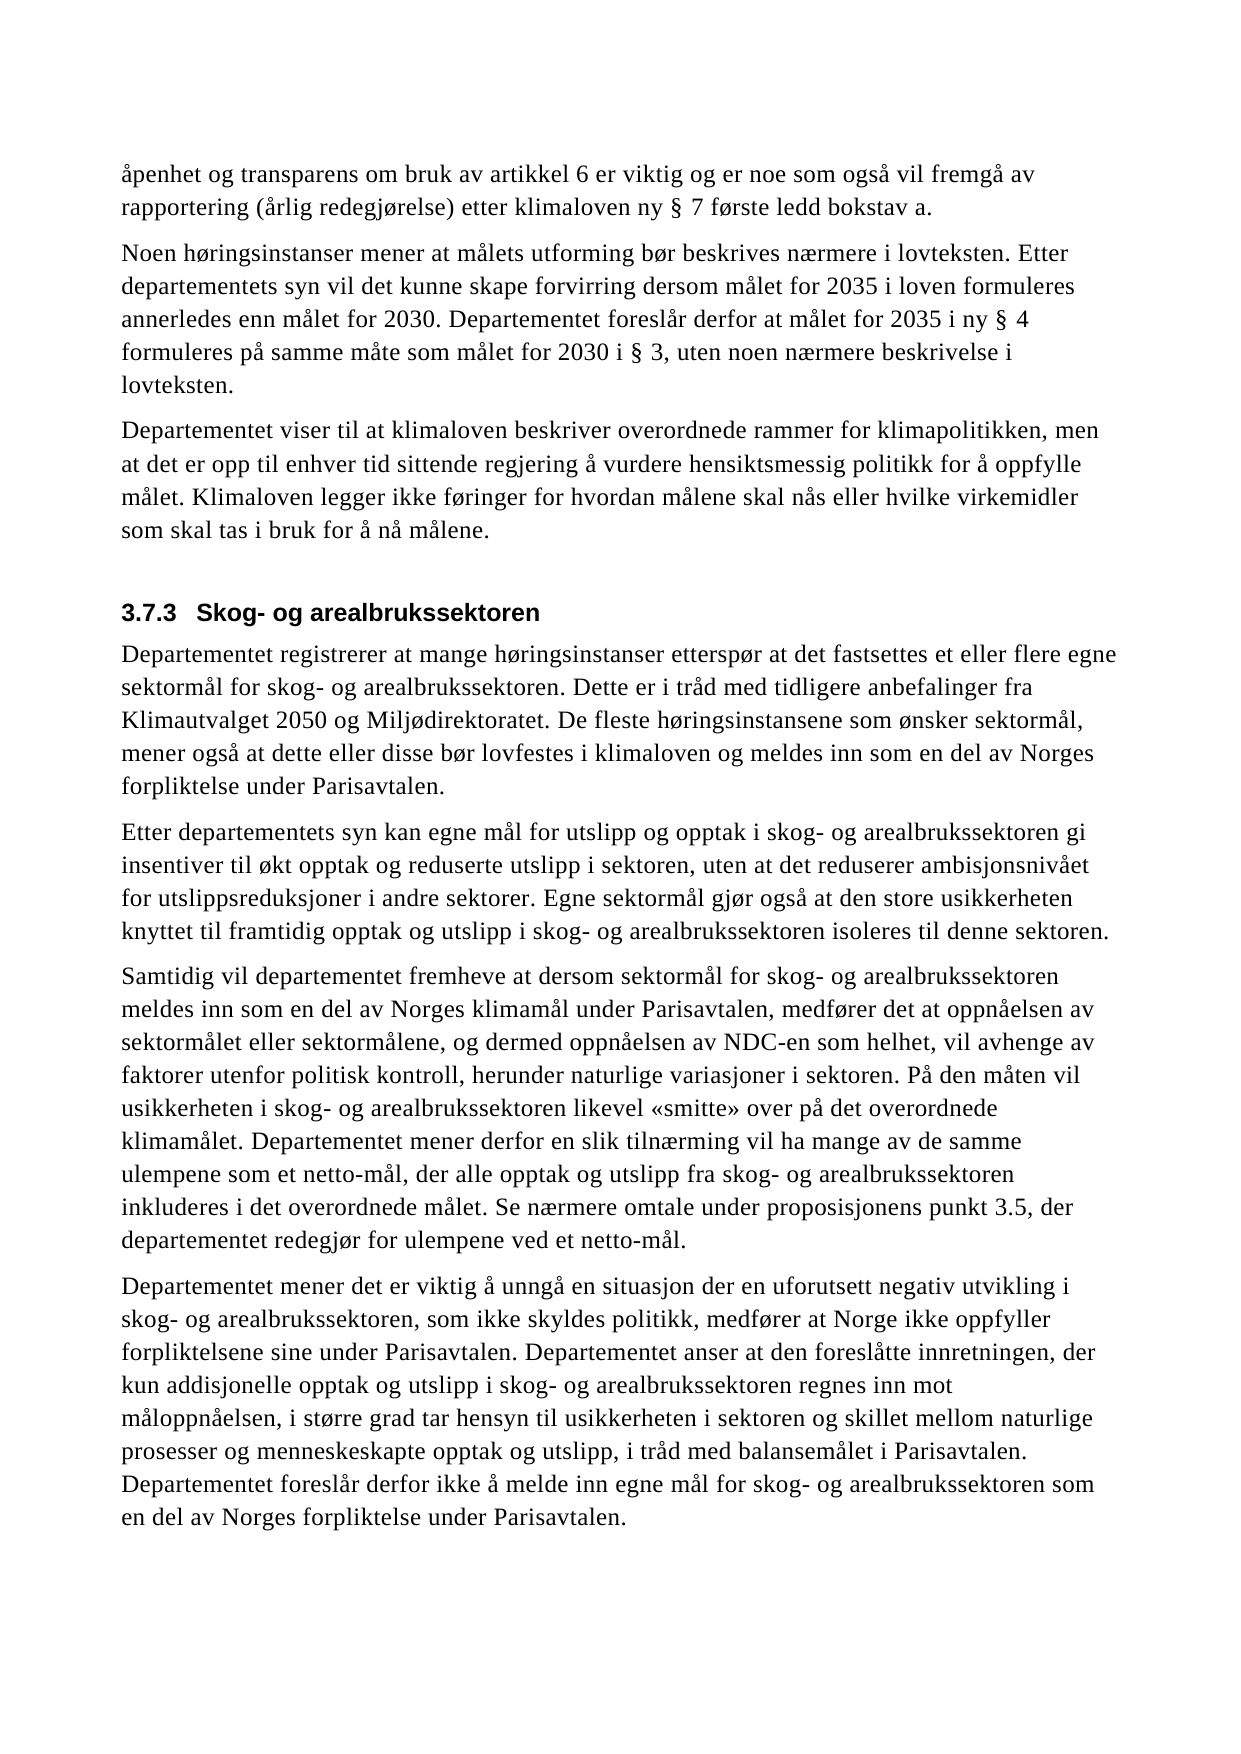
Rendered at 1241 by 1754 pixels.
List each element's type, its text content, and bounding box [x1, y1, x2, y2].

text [121, 159, 1119, 221]
text Departementet viser til at klimaloven beskriver overordnede rammer for klimapolitikken, men at det er opp til enhver tid sittende regjering å vurdere hensiktsmessig politikk for å oppfylle målet. Klimaloven legger ikke føringer for hvordan målene skal nås eller hvilke virkemidler som skal tas i bruk for å nå målene. [121, 416, 1119, 543]
text Departementet mener det er viktig å unngå en situasjon der en uforutsett negativ utvikling i skog- og arealbrukssektoren, som ikke skyldes politikk, medfører at Norge ikke oppfyller forpliktelsene sine under Parisavtalen. Departementet anser at den foreslåtte innretningen, der kun addisjonelle opptak og utslipp i skog- og arealbrukssektoren regnes inn mot måloppnåelsen, i større grad tar hensyn til usikkerheten i sektoren og skillet mellom naturlige prosesser og menneskeskapte opptak og utslipp, i tråd med balansemålet i Parisavtalen. Departementet foreslår derfor ikke å melde inn egne mål for skog- og arealbrukssektoren som en del av Norges forpliktelse under Parisavtalen. [121, 1271, 1119, 1531]
subtitle Skog- og arealbrukssektoren [121, 598, 1119, 626]
text Departementet registrerer at mange høringsinstanser etterspør at det fastsettes et eller flere egne sektormål for skog- og arealbrukssektoren. Dette er i tråd med tidligere anbefalinger fra Klimautvalget 2050 og Miljødirektoratet. De fleste høringsinstansene som ønsker sektormål, mener også at dette eller disse bør lovfestes i klimaloven og meldes inn som en del av Norges forpliktelse under Parisavtalen. [121, 639, 1119, 800]
text Noen høringsinstanser mener at målets utforming bør beskrives nærmere i lovteksten. Etter departementets syn vil det kunne skape forvirring dersom målet for 2035 i loven formuleres annerledes enn målet for 2030. Departementet foreslår derfor at målet for 2035 i ny § 4 formuleres på samme måte som målet for 2030 i § 3, uten noen nærmere beskrivelse i lovteksten. [121, 238, 1119, 399]
text Etter departementets syn kan egne mål for utslipp og opptak i skog- og arealbrukssektoren gi insentiver til økt opptak og reduserte utslipp i sektoren, uten at det reduserer ambisjonsnivået for utslippsreduksjoner i andre sektorer. Egne sektormål gjør også at den store usikkerheten knyttet til framtidig opptak og utslipp i skog- og arealbrukssektoren isoleres til denne sektoren. [121, 817, 1119, 944]
text Samtidig vil departementet fremheve at dersom sektormål for skog- og arealbrukssektoren meldes inn som en del av Norges klimamål under Parisavtalen, medfører det at oppnåelsen av sektormålet eller sektormålene, og dermed oppnåelsen av NDC-en som helhet, vil avhenge av faktorer utenfor politisk kontroll, herunder naturlige variasjoner i sektoren. På den måten vil usikkerheten i skog- og arealbrukssektoren likevel «smitte» over på det overordnede klimamålet. Departementet mener derfor en slik tilnærming vil ha mange av de samme ulempene som et netto-mål, der alle opptak og utslipp fra skog- og arealbrukssektoren inkluderes i det overordnede målet. Se nærmere omtale under proposisjonens punkt 3.5, der departementet redegjør for ulempene ved et netto-mål. [121, 961, 1119, 1254]
